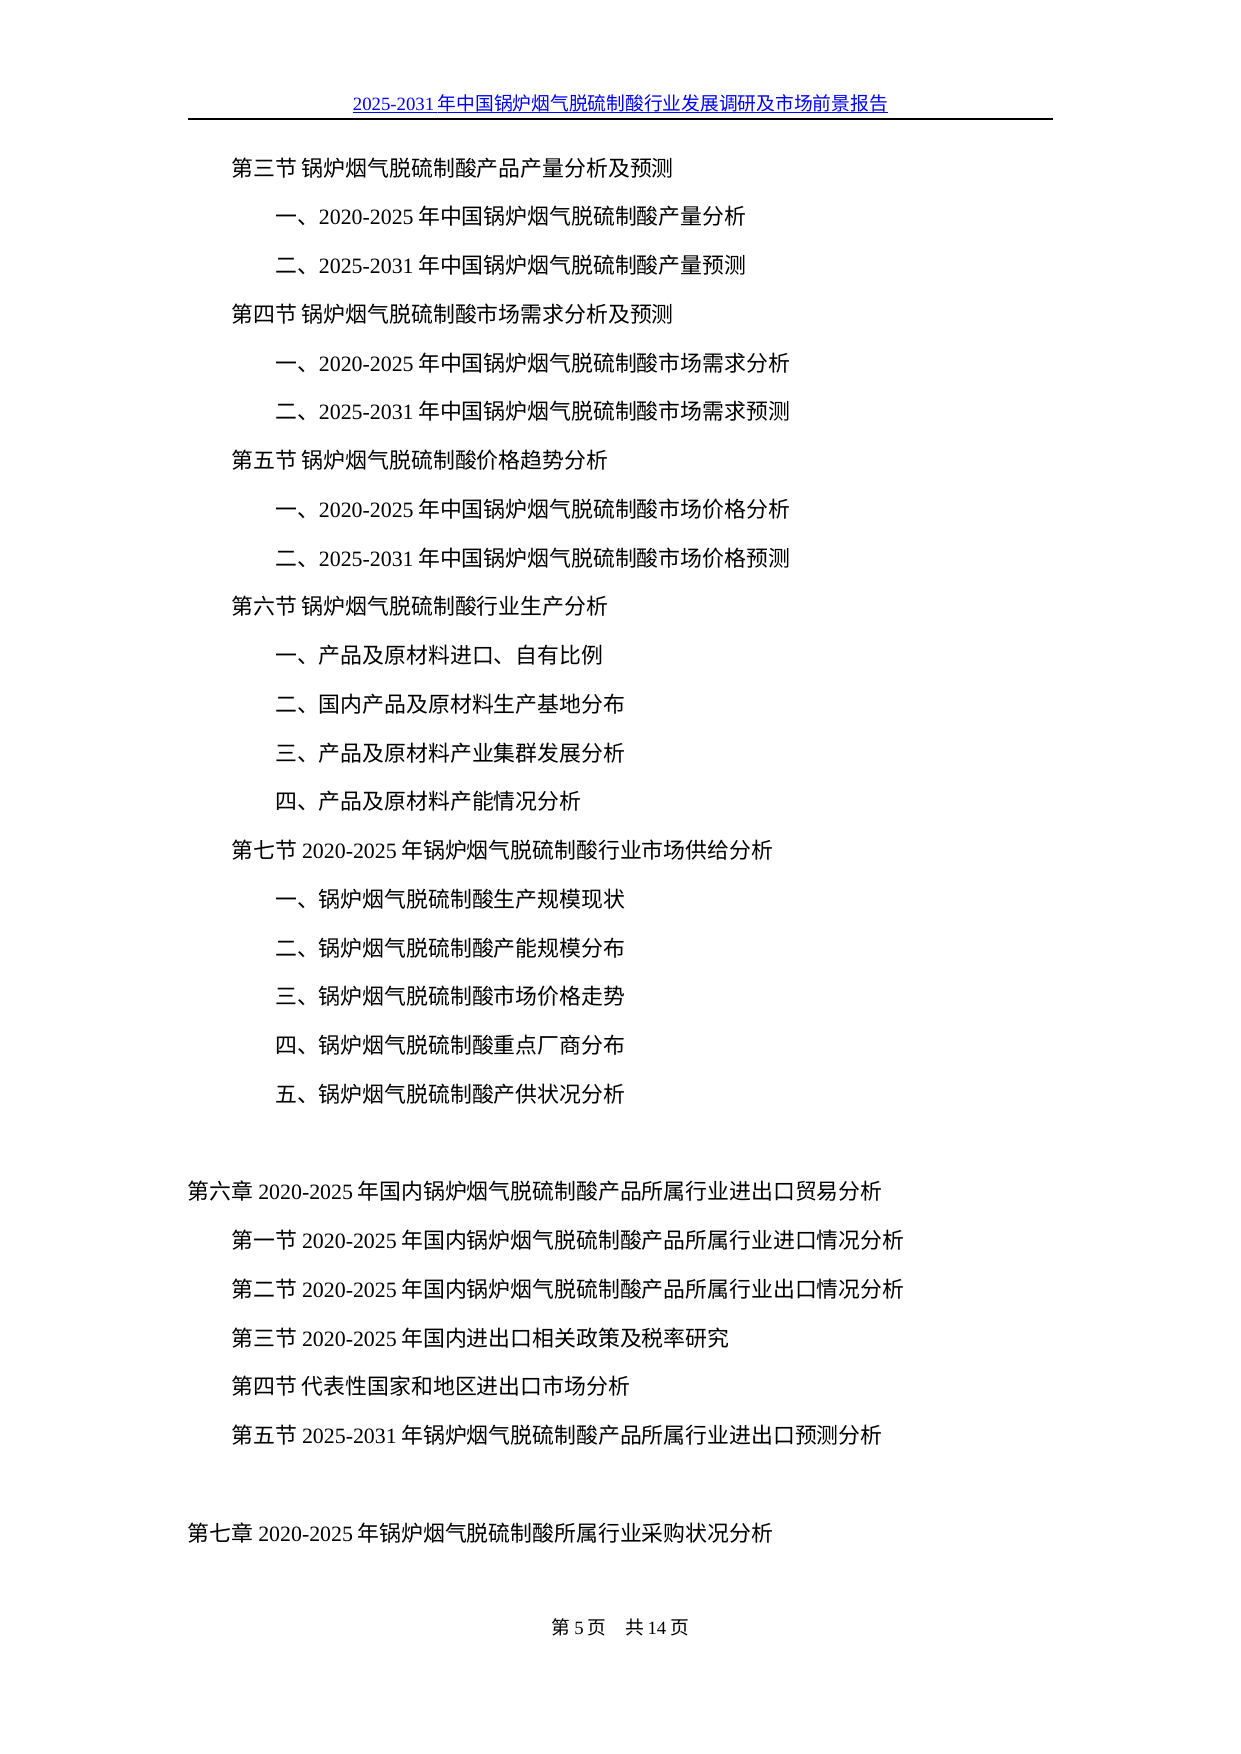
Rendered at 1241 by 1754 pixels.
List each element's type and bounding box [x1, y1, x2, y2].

text [187, 150, 1053, 1548]
